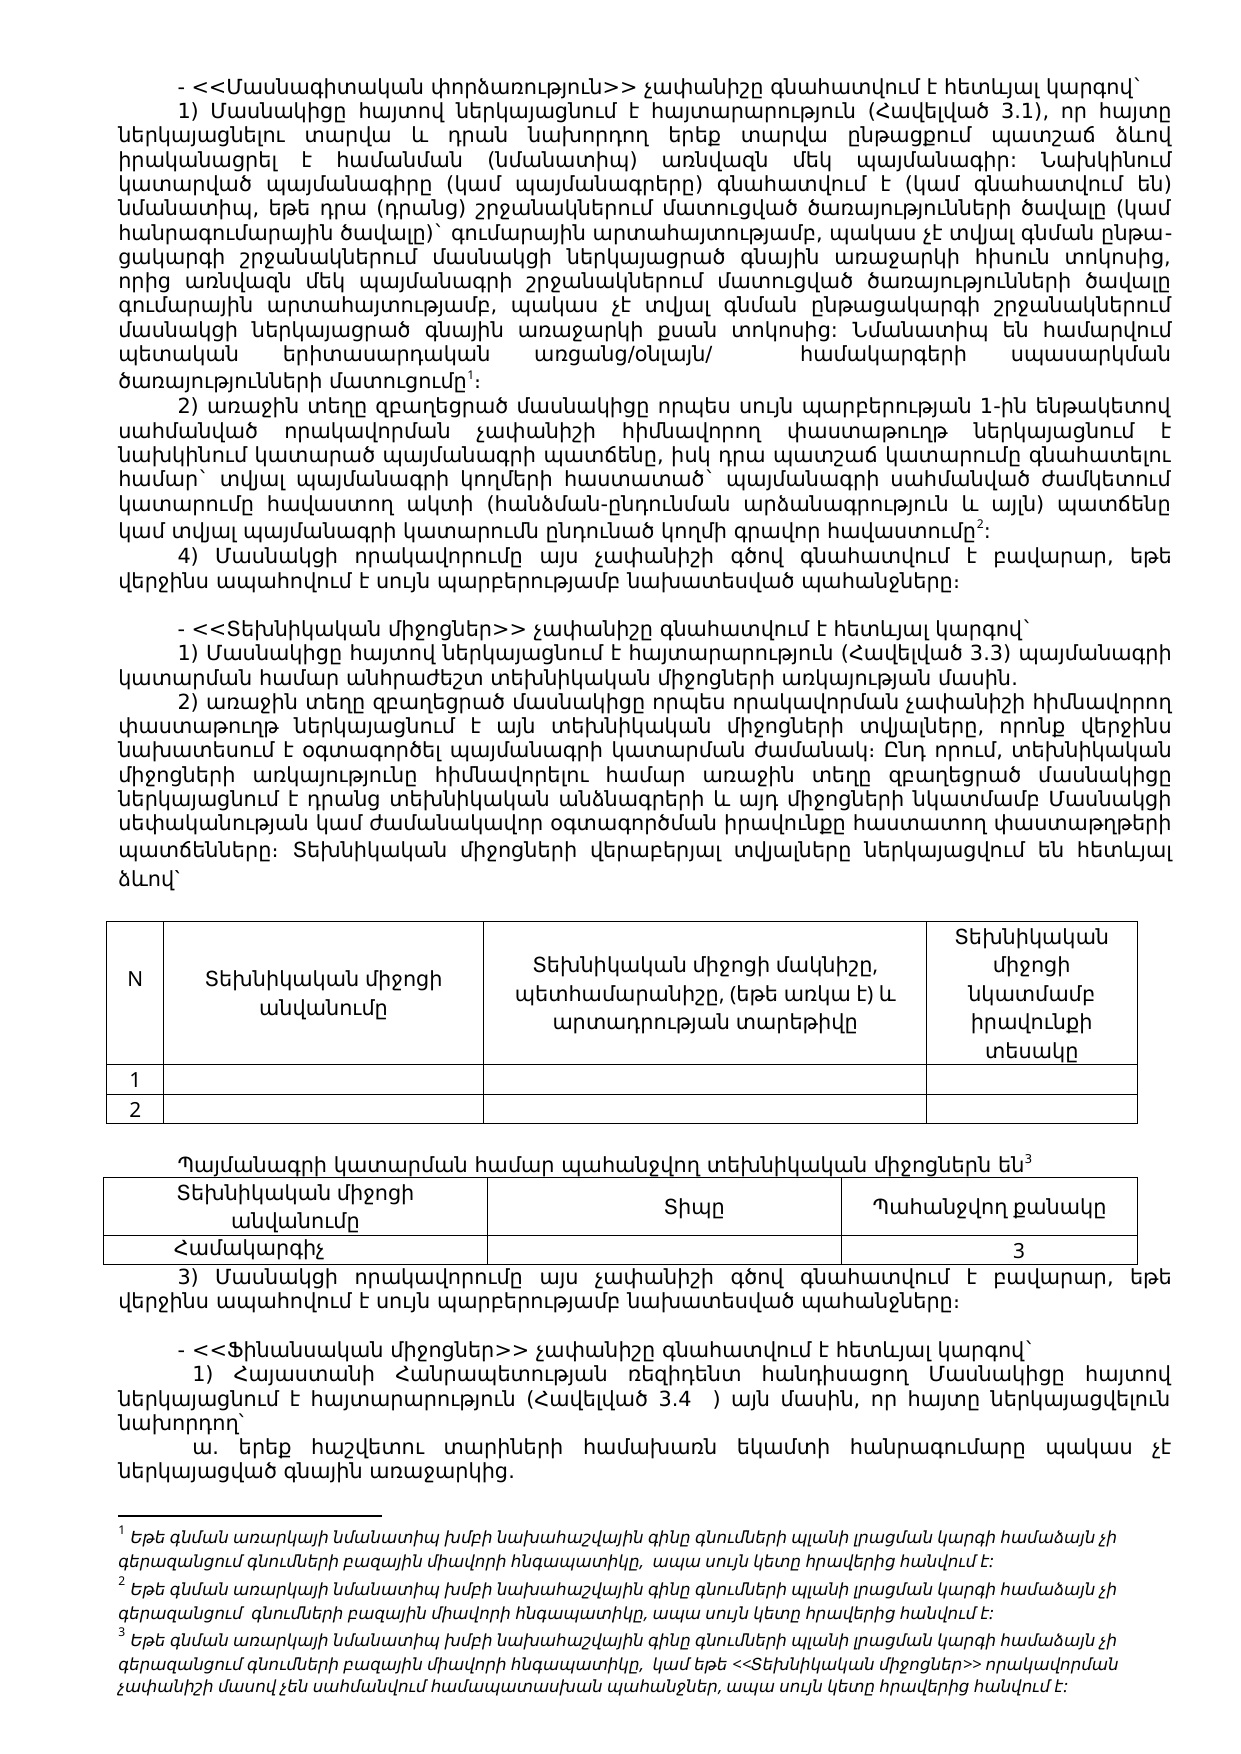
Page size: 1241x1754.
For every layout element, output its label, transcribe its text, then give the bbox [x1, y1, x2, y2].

table_header Տեխնիկական միջոցի մակնիշը, պետհամարանիշը, (եթե առկա է) և արտադրության տարեթիվը [484, 922, 926, 1064]
table_header Պահանջվող քանակը [842, 1178, 1137, 1235]
text 1) Մասնակիցը հայտով ներկայացնում է հայտարարություն (Հավելված 3.1), որ հայտը ներկայացնելու տարվա և դրան նախորդող երեք տարվա ընթացքում պատշաճ ձևով իրականացրել է համանման (նմանատիպ) առնվազն մեկ պայմանագիր: Նախկինում կատարված պայմանագիրը (կամ պայմանագրերը) գնահատվում է (կամ գնահատվում են) նմանատիպ, եթե դրա (դրանց) շրջանակներում մատուցված ծառայությունների ծավալը (կամ հանրագումարային ծավալը)` գումարային արտահայտությամբ, պակաս չէ տվյալ գնման ընթացակարգի շրջանակներում մասնակցի ներկայացրած գնային առաջարկի հիսուն տոկոսից, որից առնվազն մեկ պայմանագրի շրջանակներում մատուցված ծառայությունների ծավալը գումարային արտահայտությամբ, պակաս չէ տվյալ գնման ընթացակարգի շրջանակներում մասնակցի ներկայացրած գնային առաջարկի քսան տոկոսից: Նմանատիպ են համարվում պետական երիտասարդական առցանց/օնլայն/ համակարգերի սպասարկման ծառայությունների մատուցումը։ [118, 99, 1172, 394]
table_header Տեխնիկական միջոցի նկատմամբ իրավունքի տեսակը [927, 922, 1137, 1064]
text 2) առաջին տեղը զբաղեցրած մասնակիցը որպես որակավորման չափանիշի հիմնավորող փաստաթուղթ ներկայացնում է այն տեխնիկական միջոցների տվյալները, որոնք վերջինս նախատեսում է օգտագործել պայմանագրի կատարման ժամանակ։ Ընդ որում, տեխնիկական միջոցների առկայությունը հիմնավորելու համար առաջին տեղը զբաղեցրած մասնակիցը ներկայացնում է դրանց տեխնիկական անձնագրերի և այդ միջոցների նկատմամբ Մասնակցի սեփականության կամ ժամանակավոր օգտագործման իրավունքը հաստատող փաստաթղթերի պատճենները։ Տեխնիկական միջոցների վերաբերյալ տվյալները ներկայացվում են հետևյալ ձևով` [118, 690, 1172, 892]
table_cell [164, 1095, 483, 1123]
table_header N [107, 922, 163, 1064]
text 1) Մասնակիցը հայտով ներկայացնում է հայտարարություն (Հավելված 3.3) պայմանագրի կատարման համար անհրաժեշտ տեխնիկական միջոցների առկայության մասին. [118, 641, 1172, 690]
table_cell 1 [107, 1065, 163, 1094]
text - <<Մասնագիտական փորձառություն>> չափանիշը գնահատվում է հետևյալ կարգով` [118, 75, 1172, 99]
text 3) Մասնակցի որակավորումը այս չափանիշի գծով գնահատվում է բավարար, եթե վերջինս ապահովում է սույն պարբերությամբ նախատեսված պահանջները։ [118, 1265, 1172, 1314]
text 2) առաջին տեղը զբաղեցրած մասնակիցը որպես սույն պարբերության 1-ին ենթակետով սահմանված որակավորման չափանիշի հիմնավորող փաստաթուղթ ներկայացնում է նախկինում կատարած պայմանագրի պատճենը, իսկ դրա պատշաճ կատարումը գնահատելու համար` տվյալ պայմանագրի կողմերի հաստատած` պայմանագրի սահմանված ժամկետում կատարումը հավաստող ակտի (հանձման-ընդունման արձանագրություն և այլն) պատճենը կամ տվյալ պայմանագրի կատարումն ընդունած կողմի գրավոր հավաստումը: [118, 394, 1172, 544]
text Պայմանագրի կատարման համար պահանջվող տեխնիկական միջոցներն են [118, 1153, 1172, 1177]
table_cell [488, 1236, 841, 1264]
table_cell [164, 1065, 483, 1094]
table_cell [927, 1065, 1137, 1094]
table_cell [484, 1095, 926, 1123]
table_header Տեխնիկական միջոցի անվանումը [104, 1178, 487, 1235]
text 4) Մասնակցի որակավորումը այս չափանիշի գծով գնահատվում է բավարար, եթե վերջինս ապահովում է սույն պարբերությամբ նախատեսված պահանջները։ [118, 544, 1172, 593]
table_cell 3 [842, 1236, 1137, 1264]
text ա. երեք հաշվետու տարիների համախառն եկամտի հանրագումարը պակաս չէ ներկայացված գնային առաջարկից. [118, 1435, 1172, 1484]
text - <<Ֆինանսական միջոցներ>> չափանիշը գնահատվում է հետևյալ կարգով` [118, 1338, 1172, 1362]
table_cell [927, 1095, 1137, 1123]
table_cell Համակարգիչ [104, 1236, 487, 1264]
text - <<Տեխնիկական միջոցներ>> չափանիշը գնահատվում է հետևյալ կարգով` [118, 617, 1172, 641]
table_cell 2 [107, 1095, 163, 1123]
table_header Տիպը [488, 1178, 841, 1235]
table_header Տեխնիկական միջոցի անվանումը [164, 922, 483, 1064]
text 1) Հայաստանի Հանրապետության ռեզիդենտ հանդիսացող Մասնակիցը հայտով ներկայացնում է հայտարարություն (Հավելված 3.4 ) այն մասին, որ հայտը ներկայացվելուն նախորդող՝ [118, 1362, 1172, 1435]
table_cell [484, 1065, 926, 1094]
